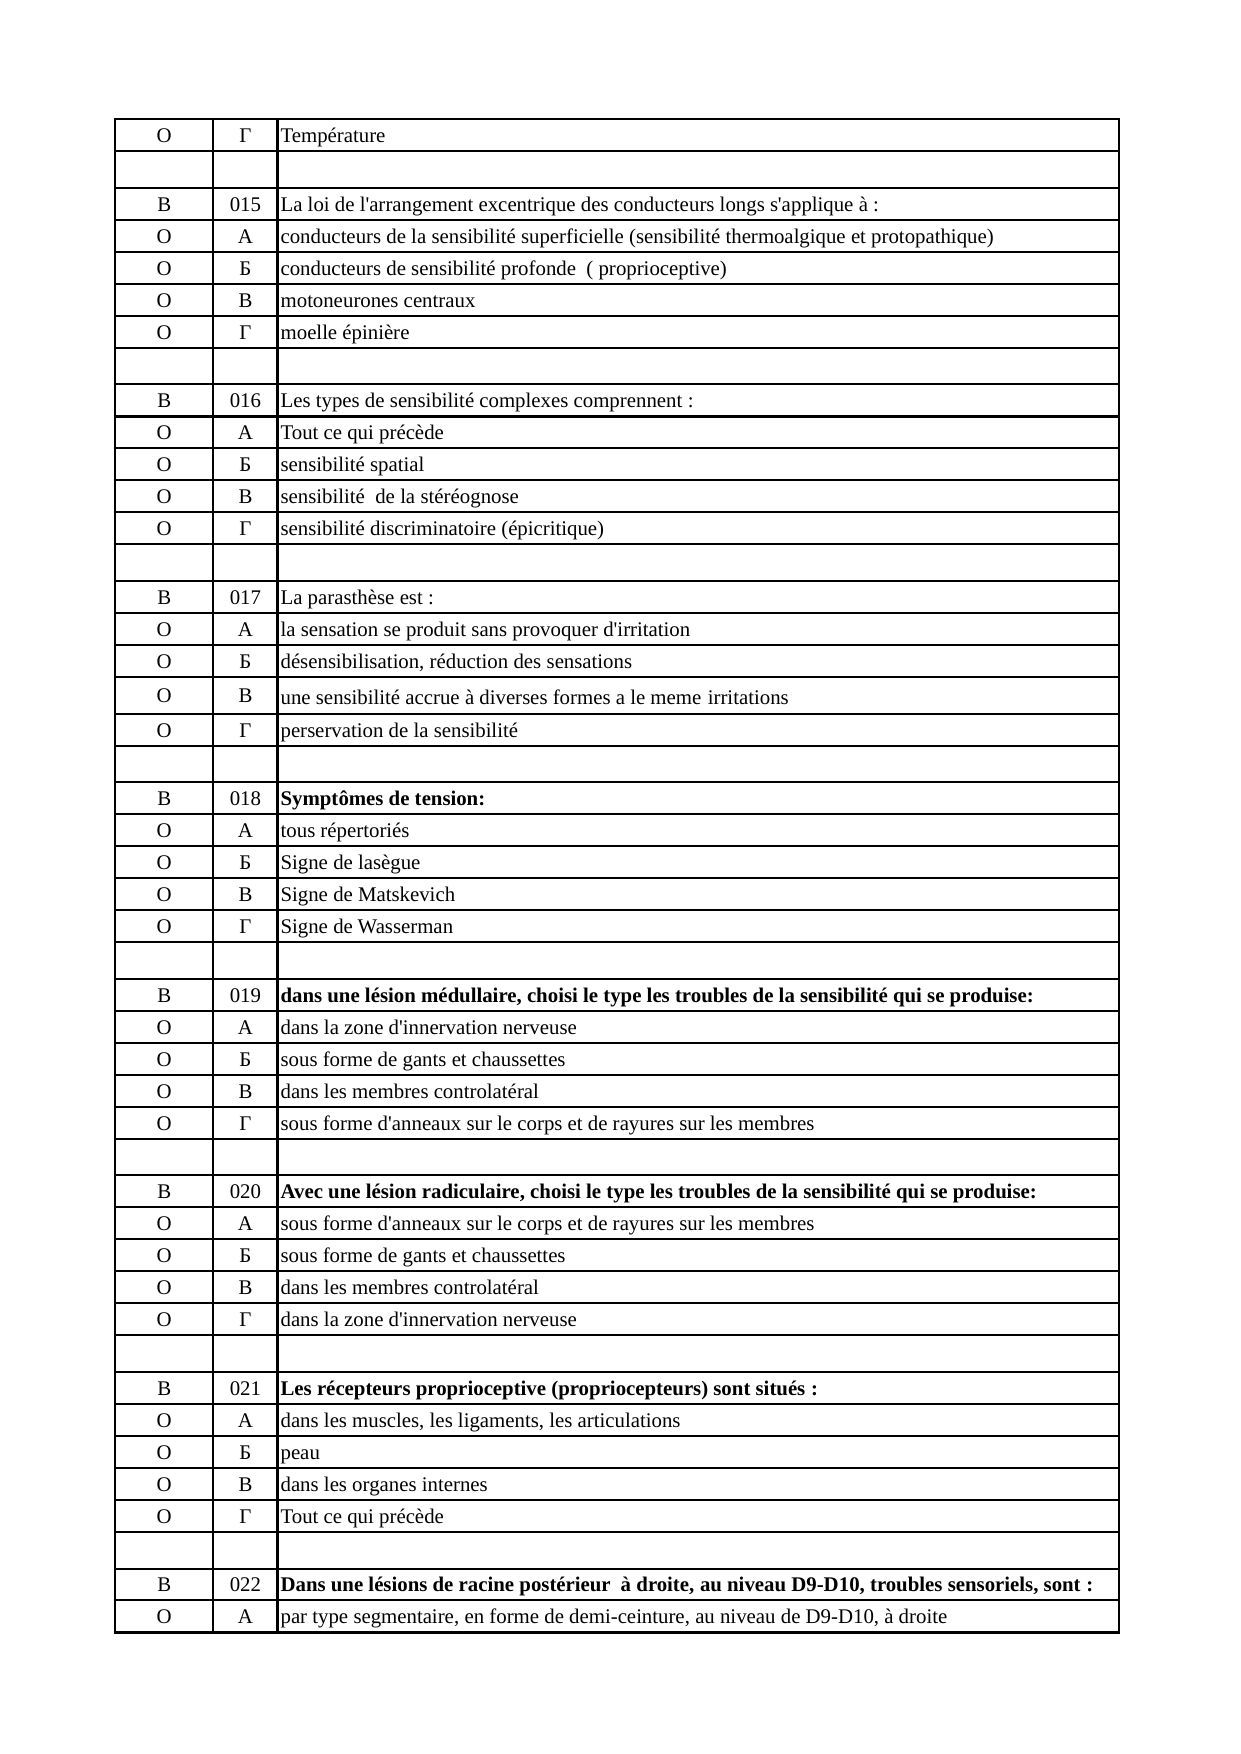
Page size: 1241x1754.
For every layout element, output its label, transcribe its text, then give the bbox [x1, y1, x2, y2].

table_cell 015 [214, 189, 276, 219]
table_cell Б [214, 847, 276, 877]
table_cell О [116, 911, 212, 941]
table_cell Г [214, 513, 276, 543]
table_cell [116, 545, 212, 580]
table_cell sous forme d'anneaux sur le corps et de rayures sur les membres [279, 1208, 1118, 1238]
table_cell О [116, 1272, 212, 1302]
table_cell [214, 1336, 276, 1371]
table_cell Avec une lésion radiculaire, choisi le type les troubles de la sensibilité qui se produise: [279, 1176, 1118, 1206]
table_cell О [116, 418, 212, 447]
table_cell Г [214, 1501, 276, 1531]
table_cell dans une lésion médullaire, choisi le type les troubles de la sensibilité qui se produise: [279, 980, 1118, 1010]
table_cell А [214, 221, 276, 251]
table_cell La parasthèse est : [279, 582, 1118, 612]
table_cell [279, 943, 1118, 978]
table_cell В [116, 189, 212, 219]
table_cell В [116, 1373, 212, 1403]
table_cell О [116, 1108, 212, 1138]
table_cell [214, 1533, 276, 1567]
table_cell О [116, 879, 212, 909]
table_cell О [116, 481, 212, 511]
table_cell par type segmentaire, en forme de demi-ceinture, au niveau de D9-D10, à droite [279, 1601, 1118, 1631]
table_cell В [214, 1272, 276, 1302]
table_cell В [116, 385, 212, 415]
table_cell Г [214, 120, 276, 150]
table_cell В [214, 481, 276, 511]
table_cell sensibilité discriminatoire (épicritique) [279, 513, 1118, 543]
table_cell А [214, 614, 276, 644]
table_cell А [214, 418, 276, 447]
table_cell désensibilisation, réduction des sensations [279, 646, 1118, 676]
table_cell В [116, 582, 212, 612]
table_cell А [214, 1601, 276, 1631]
table_cell [279, 747, 1118, 781]
table_cell О [116, 449, 212, 479]
table_cell sensibilité spatial [279, 449, 1118, 479]
table_cell moelle épinière [279, 317, 1118, 347]
table_cell О [116, 715, 212, 744]
table_cell [116, 349, 212, 383]
table_cell Б [214, 1044, 276, 1074]
table_cell Б [214, 449, 276, 479]
table_cell Б [214, 646, 276, 676]
table_cell 022 [214, 1570, 276, 1599]
table_cell [116, 747, 212, 781]
table_cell dans la zone d'innervation nerveuse [279, 1012, 1118, 1042]
table_cell О [116, 1076, 212, 1106]
table_cell conducteurs de sensibilité profonde ( proprioceptive) [279, 253, 1118, 283]
table_cell conducteurs de la sensibilité superficielle (sensibilité thermoalgique et protopathique) [279, 221, 1118, 251]
table_cell В [116, 1570, 212, 1599]
table_cell Tout ce qui précède [279, 1501, 1118, 1531]
table_cell Symptômes de tension: [279, 783, 1118, 813]
table_cell [279, 1533, 1118, 1567]
table_cell 017 [214, 582, 276, 612]
table_cell О [116, 614, 212, 644]
table_cell О [116, 1405, 212, 1435]
table_cell dans les membres controlatéral [279, 1272, 1118, 1302]
table_cell Dans une lésions de racine postérieur à droite, au niveau D9-D10, troubles sensoriels, sont : [279, 1570, 1118, 1599]
table_cell Température [279, 120, 1118, 150]
table_cell О [116, 1304, 212, 1334]
table_cell [279, 349, 1118, 383]
table_cell А [214, 815, 276, 845]
table_cell Г [214, 715, 276, 744]
table_cell sous forme de gants et chaussettes [279, 1044, 1118, 1074]
table_cell О [116, 847, 212, 877]
table_cell О [116, 815, 212, 845]
table_cell Г [214, 1304, 276, 1334]
table_cell А [214, 1208, 276, 1238]
table_cell О [116, 1240, 212, 1270]
table_cell [214, 943, 276, 978]
table_cell La loi de l'arrangement excentrique des conducteurs longs s'applique à : [279, 189, 1118, 219]
table_cell tous répertoriés [279, 815, 1118, 845]
table_cell Б [214, 1437, 276, 1467]
table_cell une sensibilité accrue à diverses formes a le meme irritations [279, 678, 1118, 712]
table_cell [214, 1140, 276, 1174]
table_cell perservation de la sensibilité [279, 715, 1118, 744]
table_cell Г [214, 911, 276, 941]
table_cell [214, 349, 276, 383]
table_cell [116, 1533, 212, 1567]
table_cell [279, 152, 1118, 187]
table_cell В [116, 980, 212, 1010]
table_cell sous forme de gants et chaussettes [279, 1240, 1118, 1270]
table_cell peau [279, 1437, 1118, 1467]
table_cell В [214, 879, 276, 909]
table_cell Tout ce qui précède [279, 418, 1118, 447]
table_cell Signe de Matskevich [279, 879, 1118, 909]
table_cell Г [214, 1108, 276, 1138]
table_cell 018 [214, 783, 276, 813]
table_cell О [116, 221, 212, 251]
table_cell Б [214, 1240, 276, 1270]
table_cell Б [214, 253, 276, 283]
table_cell [116, 1336, 212, 1371]
table_cell motoneurones centraux [279, 285, 1118, 315]
table_cell О [116, 1208, 212, 1238]
table_cell la sensation se produit sans provoquer d'irritation [279, 614, 1118, 644]
table_cell [116, 152, 212, 187]
table_cell О [116, 513, 212, 543]
table_cell В [116, 783, 212, 813]
table_cell О [116, 1601, 212, 1631]
table_cell О [116, 1469, 212, 1499]
table_cell dans la zone d'innervation nerveuse [279, 1304, 1118, 1334]
table_cell sous forme d'anneaux sur le corps et de rayures sur les membres [279, 1108, 1118, 1138]
table_cell 020 [214, 1176, 276, 1206]
table_cell [116, 1140, 212, 1174]
table_cell О [116, 253, 212, 283]
table_cell [279, 1140, 1118, 1174]
table_cell Г [214, 317, 276, 347]
table_cell В [214, 1076, 276, 1106]
table_cell О [116, 1044, 212, 1074]
table_cell dans les membres controlatéral [279, 1076, 1118, 1106]
table_cell 016 [214, 385, 276, 415]
table_cell О [116, 285, 212, 315]
table_cell О [116, 317, 212, 347]
table_cell Signe de Wasserman [279, 911, 1118, 941]
table_cell Les types de sensibilité complexes comprennent : [279, 385, 1118, 415]
table_cell Signe de lasègue [279, 847, 1118, 877]
table_cell О [116, 1501, 212, 1531]
table_cell [116, 943, 212, 978]
table_cell [214, 747, 276, 781]
table_cell О [116, 1437, 212, 1467]
table_cell sensibilité de la stéréognose [279, 481, 1118, 511]
table_cell В [214, 678, 276, 712]
table_cell А [214, 1012, 276, 1042]
table_cell О [116, 646, 212, 676]
table_cell А [214, 1405, 276, 1435]
table_cell [214, 152, 276, 187]
table_cell Les récepteurs proprioceptive (propriocepteurs) sont situés : [279, 1373, 1118, 1403]
table_cell В [116, 1176, 212, 1206]
table_cell О [116, 678, 212, 712]
table_cell В [214, 285, 276, 315]
table_cell 021 [214, 1373, 276, 1403]
table_cell [279, 1336, 1118, 1371]
table_cell [279, 545, 1118, 580]
table_cell О [116, 120, 212, 150]
table_cell dans les organes internes [279, 1469, 1118, 1499]
table_cell О [116, 1012, 212, 1042]
table_cell В [214, 1469, 276, 1499]
table_cell [214, 545, 276, 580]
table_cell 019 [214, 980, 276, 1010]
table_cell dans les muscles, les ligaments, les articulations [279, 1405, 1118, 1435]
